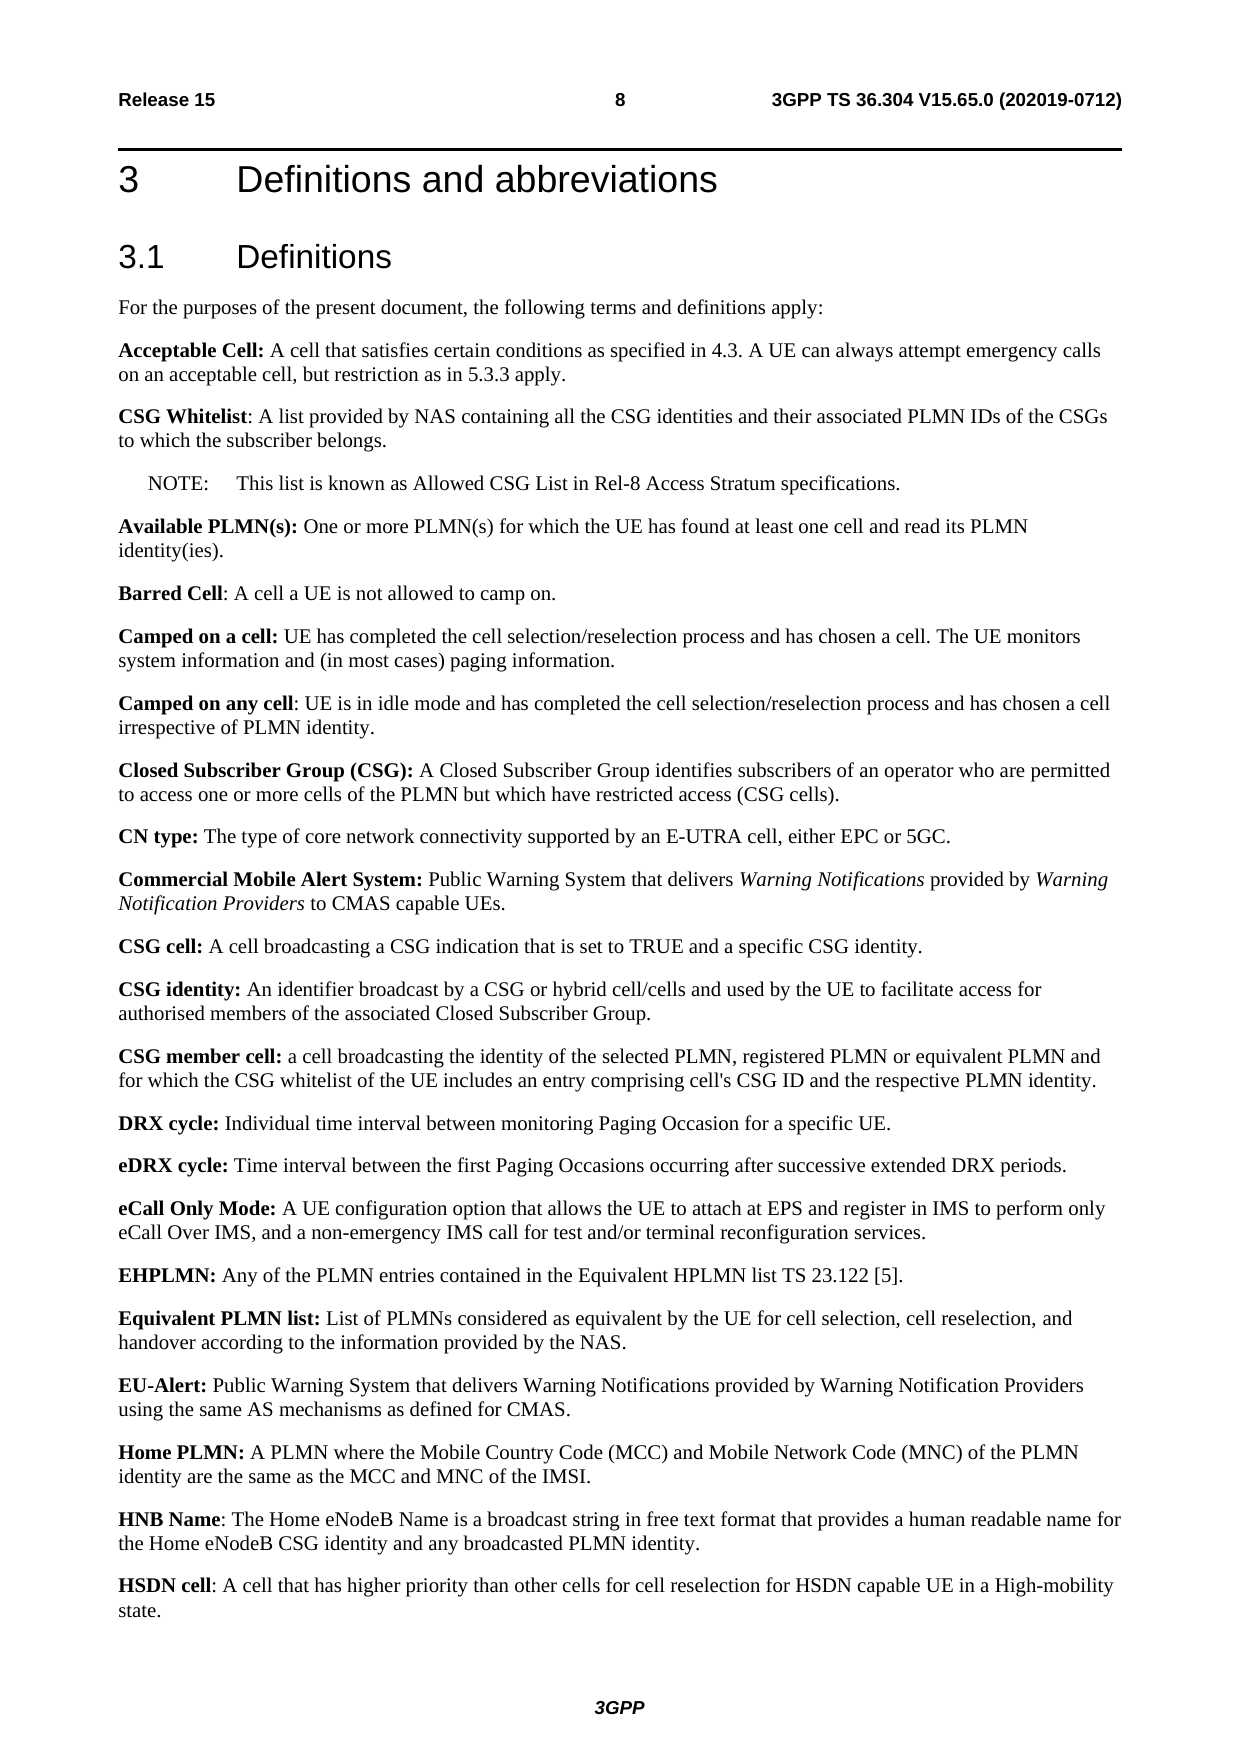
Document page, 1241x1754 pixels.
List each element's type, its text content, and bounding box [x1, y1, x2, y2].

text Camped on any cell: UE is in idle mode and has completed the cell selection/reselection process and has chosen a cell irrespective of PLMN identity. [118, 691, 1122, 739]
text cell: A cell broadcasting a CSG indication that is set to TRUE and a specific identity. [118, 934, 1122, 958]
text Barred Cell: A cell a UE is not allowed to camp on. [118, 581, 1122, 605]
text CSG member cell: a cell broadcasting the identity of the selected PLMN, registered PLMN or equivalent PLMN and for which the CSG whitelist of the UE includes an entry comprising cell's CSG ID and the respective PLMN identity. [118, 1044, 1122, 1092]
subtitle 3.1 Definitions [118, 237, 1122, 276]
subtitle 3 Definitions and abbreviations [118, 151, 1122, 200]
text HSDN cell: A cell that has higher priority than other cells for cell reselection for HSDN capable UE in a High-mobility state. [118, 1573, 1122, 1622]
text EHPLMN: Any of the PLMN entries contained in the Equivalent HPLMN list TS 23.122 [5]. [118, 1263, 1122, 1287]
text eDRX cycle: Time interval between the first Paging Occasions occurring after successive extended DRX periods. [118, 1153, 1122, 1177]
text NOTE: This list is known as Allowed CSG List in Rel-8 Access Stratum specifications. [148, 471, 1122, 495]
text Commercial Mobile Alert System: Public Warning System that delivers Warning Notifications provided by Warning Notification Providers to CMAS capable UEs. [118, 867, 1122, 915]
text CSG Whitelist: A list provided by NAS containing all the CSG identities and their associated PLMN IDs of the CSGs to which the subscriber belongs. [118, 404, 1122, 452]
text Camped on a cell: UE has completed the cell selection/reselection process and has chosen a cell. The UE monitors system information and (in most cases) paging information. [118, 624, 1122, 672]
text eCall Only Mode: A UE configuration option that allows the UE to attach at EPS and register in IMS to perform only eCall Over IMS, and a non-emergency IMS call for test and/or terminal reconfiguration services. [118, 1196, 1122, 1244]
text DRX cycle: Individual time interval between monitoring Paging Occasion for a specific UE. [118, 1111, 1122, 1135]
text Available PLMN(s): One or more PLMN(s) for which the UE has found at least one cell and read its PLMN identity(ies). [118, 514, 1122, 562]
text Closed Subscriber Group (CSG): A Closed Subscriber Group identifies subscribers of an operator who are permitted to access one or more cells of the PLMN but which have restricted access (CSG cells). [118, 757, 1122, 806]
text HNB Name: The Home eNodeB Name is a broadcast string in free text format that provides a human readable name for the Home eNodeB identity and any broadcasted PLMN identity. [118, 1507, 1122, 1555]
text Acceptable Cell: A cell that satisfies certain conditions as specified in 4.3. A UE can always attempt emergency calls on an acceptable cell, but restriction as in 5.3.3 apply. [118, 337, 1122, 386]
text Home PLMN: A PLMN where the Mobile Country Code (MCC) and Mobile Network Code (MNC) of the PLMN identity are the same as the MCC and MNC of the IMSI. [118, 1440, 1122, 1488]
text For the purposes of the present document, the following terms and definitions apply: [118, 295, 1122, 319]
text EU-Alert: Public Warning System that delivers Warning Notifications provided by Warning Notification Providers using the same AS mechanisms as defined for CMAS. [118, 1373, 1122, 1421]
text CN type: The type of core network connectivity supported by an E-UTRA cell, either EPC or 5GC. [118, 824, 1122, 848]
text identity: An identifier broadcast by a or hybrid cell/cells and used by the UE to facilitate access for authorised members of the associated Closed Subscriber Group. [118, 977, 1122, 1025]
text Equivalent PLMN list: List of PLMNs considered as equivalent by the UE for cell selection, cell reselection, and handover according to the information provided by the NAS. [118, 1306, 1122, 1354]
